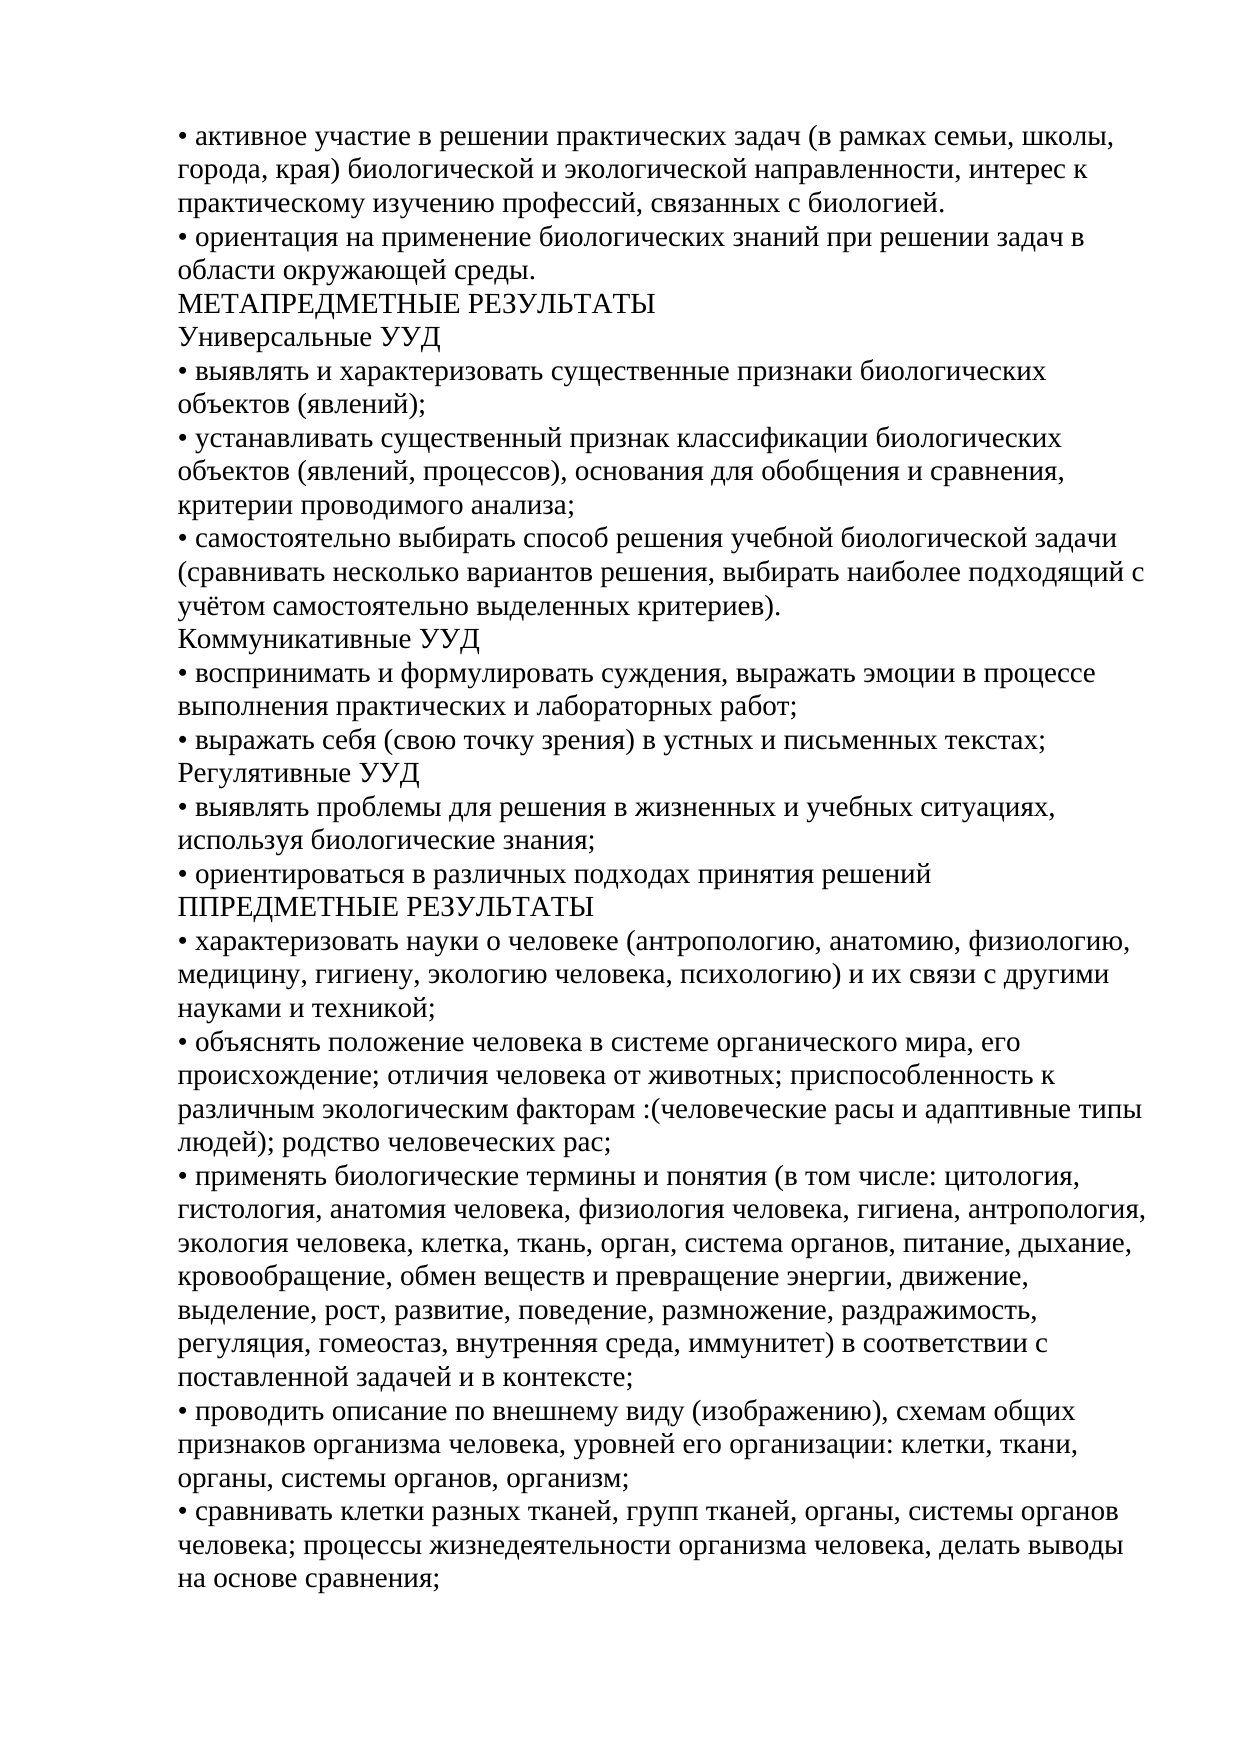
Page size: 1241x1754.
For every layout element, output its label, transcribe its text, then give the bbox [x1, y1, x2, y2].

text • воспринимать и формулировать суждения, выражать эмоции в процессе выполнения практических и лабораторных работ; • выражать себя (свою точку зрения) в устных и письменных текстах; [177, 655, 1152, 755]
text Коммуникативные УУД [177, 621, 1152, 655]
text Регулятивные УУД [177, 755, 1152, 789]
text • ориентироваться в различных подходах принятия решений [177, 856, 1152, 889]
text • самостоятельно выбирать способ решения учебной биологической задачи (сравнивать несколько вариантов решения, выбирать наиболее подходящий с учётом самостоятельно выделенных критериев). [177, 521, 1152, 621]
text • выявлять проблемы для решения в жизненных и учебных ситуациях, используя биологические знания; [177, 789, 1152, 856]
text • характеризовать науки о человеке (антропологию, анатомию, физиологию, медицину, гигиену, экологию человека, психологию) и их связи с другими науками и техникой; [177, 923, 1152, 1024]
text • устанавливать существенный признак классификации биологических объектов (явлений, процессов), основания для обобщения и сравнения, критерии проводимого анализа; [177, 420, 1152, 521]
text • активное участие в решении практических задач (в рамках семьи, школы, города, края) биологической и экологической направленности, интерес к практическому изучению профессий, связанных с биологией. • ориентация на применение биологических знаний при решении задач в области окружающей среды. [177, 118, 1152, 286]
text МЕТАПРЕДМЕТНЫЕ РЕЗУЛЬТАТЫ [177, 286, 1152, 319]
text ППРЕДМЕТНЫЕ РЕЗУЛЬТАТЫ [177, 889, 1152, 923]
text • применять биологические термины и понятия (в том числе: цитология, гистология, анатомия человека, физиология человека, гигиена, антропология, экология человека, клетка, ткань, орган, система органов, питание, дыхание, кровообращение, обмен веществ и превращение энергии, движение, выделение, рост, развитие, поведение, размножение, раздражимость, регуляция, гомеостаз, внутренняя среда, иммунитет) в соответствии с поставленной задачей и в контексте; • проводить описание по внешнему виду (изображению), схемам общих признаков организма человека, уровней его организации: клетки, ткани, органы, системы органов, организм; • сравнивать клетки разных тканей, групп тканей, органы, системы органов человека; процессы жизнедеятельности организма человека, делать выводы на основе сравнения; [177, 1158, 1152, 1594]
text • объяснять положение человека в системе органического мира, его происхождение; отличия человека от животных; приспособленность к различным экологическим факторам :(человеческие расы и адаптивные типы людей); родство человеческих рас; [177, 1024, 1152, 1158]
text • выявлять и характеризовать существенные признаки биологических объектов (явлений); [177, 353, 1152, 420]
text Универсальные УУД [177, 319, 1152, 353]
